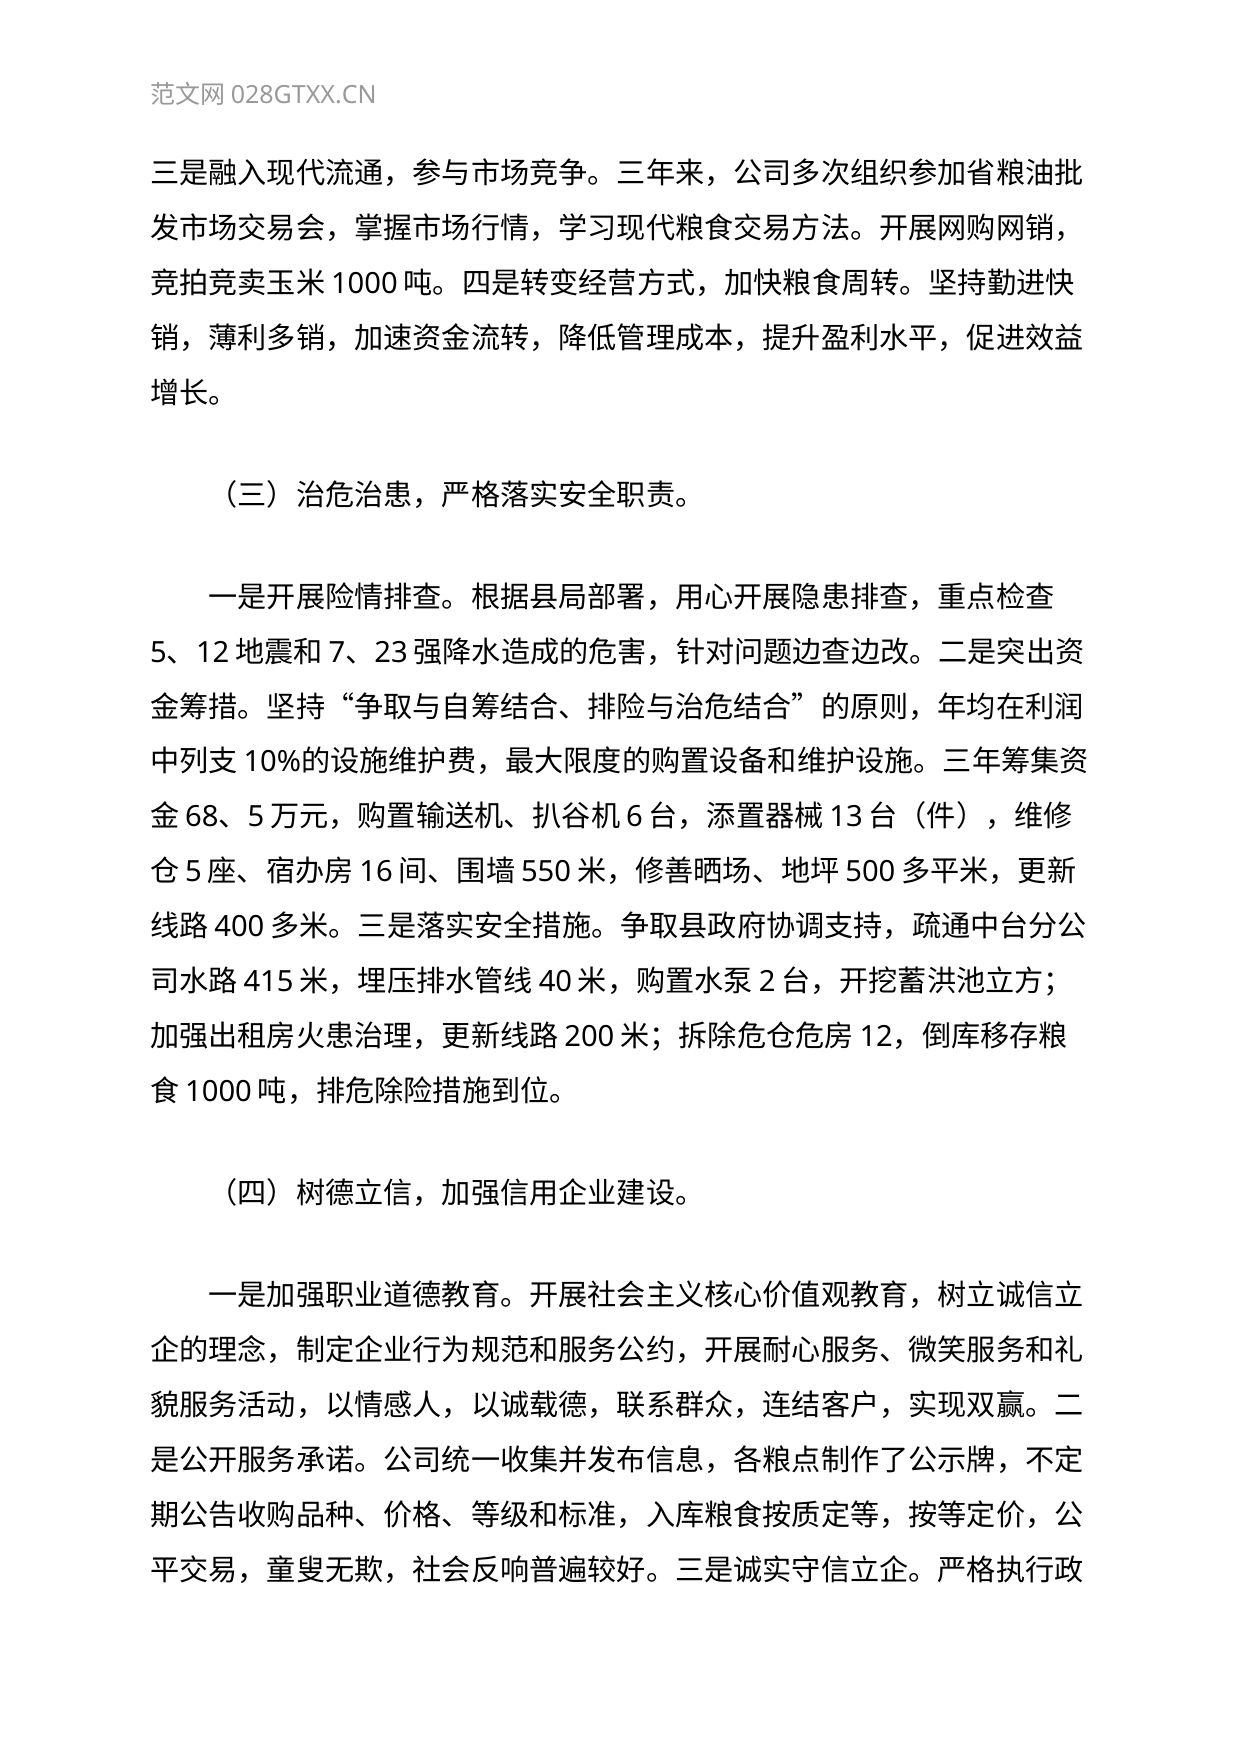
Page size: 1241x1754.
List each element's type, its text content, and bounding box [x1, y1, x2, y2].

text （三）治危治患，严格落实安全职责。 [150, 471, 1090, 514]
text 一是开展险情排查。根据县局部署，用心开展隐患排查，重点检查5、12地震和7、23强降水造成的危害，针对问题边查边改。二是突出资金筹措。坚持“争取与自筹结合、排险与治危结合”的原则，年均在利润中列支10%的设施维护费，最大限度的购置设备和维护设施。三年筹集资金68、5万元，购置输送机、扒谷机6台，添置器械13台（件），维修仓5座、宿办房16间、围墙550米，修善晒场、地坪500多平米，更新线路400多米。三是落实安全措施。争取县政府协调支持，疏通中台分公司水路415米，埋压排水管线40米，购置水泵2台，开挖蓄洪池立方；加强出租房火患治理，更新线路200米；拆除危仓危房12，倒库移存粮食1000吨，排危除险措施到位。 [150, 573, 1090, 1110]
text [150, 1272, 1090, 1588]
text （四）树德立信，加强信用企业建设。 [150, 1170, 1090, 1212]
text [150, 150, 1090, 412]
